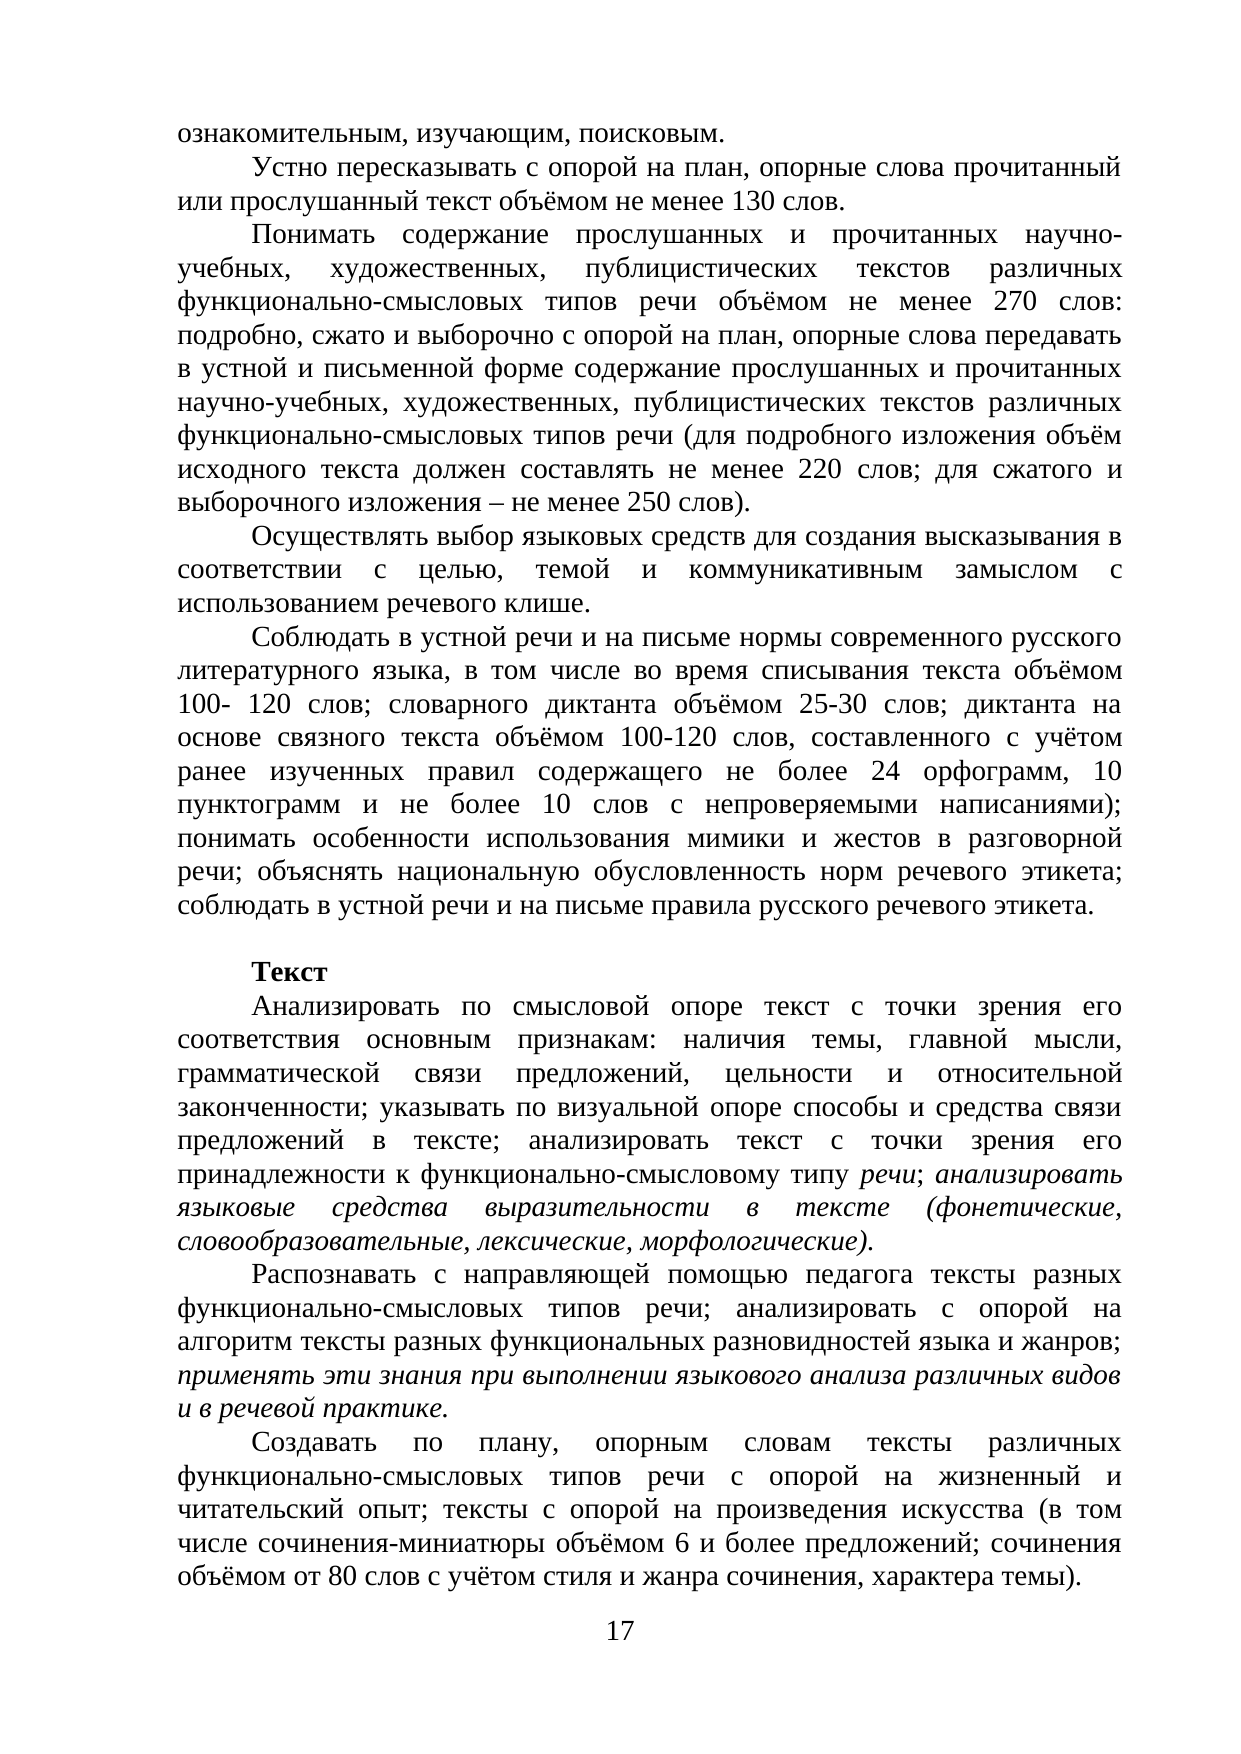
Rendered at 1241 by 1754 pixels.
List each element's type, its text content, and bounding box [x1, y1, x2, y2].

text Осуществлять выбор языковых средств для создания высказывания в соответствии с целью, темой и коммуникативным замыслом с использованием речевого клише. [177, 518, 1123, 619]
text Распознавать с направляющей помощью педагога тексты разных функционально-смысловых типов речи; анализировать с опорой на алгоритм тексты разных функциональных разновидностей языка и жанров; применять эти знания при выполнении языкового анализа различных видов и в речевой практике. [177, 1256, 1122, 1424]
text Анализировать по смысловой опоре текст с точки зрения его соответствия основным признакам: наличия темы, главной мысли, грамматической связи предложений, цельности и относительной законченности; указывать по визуальной опоре способы и средства связи предложений в тексте; анализировать текст с точки зрения его принадлежности к функционально-смысловому типу речи; анализировать языковые средства выразительности в тексте (фонетические, словообразовательные, лексические, морфологические). [177, 988, 1122, 1256]
text Текст [251, 954, 1165, 988]
text Соблюдать в устной речи и на письме нормы современного русского литературного языка, в том числе во время списывания текста объёмом 100- 120 слов; словарного диктанта объёмом 25-30 слов; диктанта на основе связного текста объёмом 100-120 слов, составленного с учётом ранее изученных правил содержащего не более 24 орфограмм, 10 пунктограмм и не более 10 слов с непроверяемыми написаниями); понимать особенности использования мимики и жестов в разговорной речи; объяснять национальную обусловленность норм речевого этикета; соблюдать в устной речи и на письме правила русского речевого этикета. [177, 619, 1123, 921]
text Устно пересказывать с опорой на план, опорные слова прочитанный или прослушанный текст объёмом не менее 130 слов. [177, 149, 1122, 216]
text ознакомительным, изучающим, поисковым. [177, 115, 1165, 149]
text Создавать по плану, опорным словам тексты различных функционально-смысловых типов речи с опорой на жизненный и читательский опыт; тексты с опорой на произведения искусства (в том числе сочинения-миниатюры объёмом 6 и более предложений; сочинения объёмом от 80 слов с учётом стиля и жанра сочинения, характера темы). [177, 1424, 1122, 1592]
text Понимать содержание прослушанных и прочитанных научно- учебных, художественных, публицистических текстов различных функционально-смысловых типов речи объёмом не менее 270 слов: подробно, сжато и выборочно с опорой на план, опорные слова передавать в устной и письменной форме содержание прослушанных и прочитанных научно-учебных, художественных, публицистических текстов различных функционально-смысловых типов речи (для подробного изложения объём исходного текста должен составлять не менее 220 слов; для сжатого и выборочного изложения – не менее 250 слов). [177, 216, 1123, 518]
